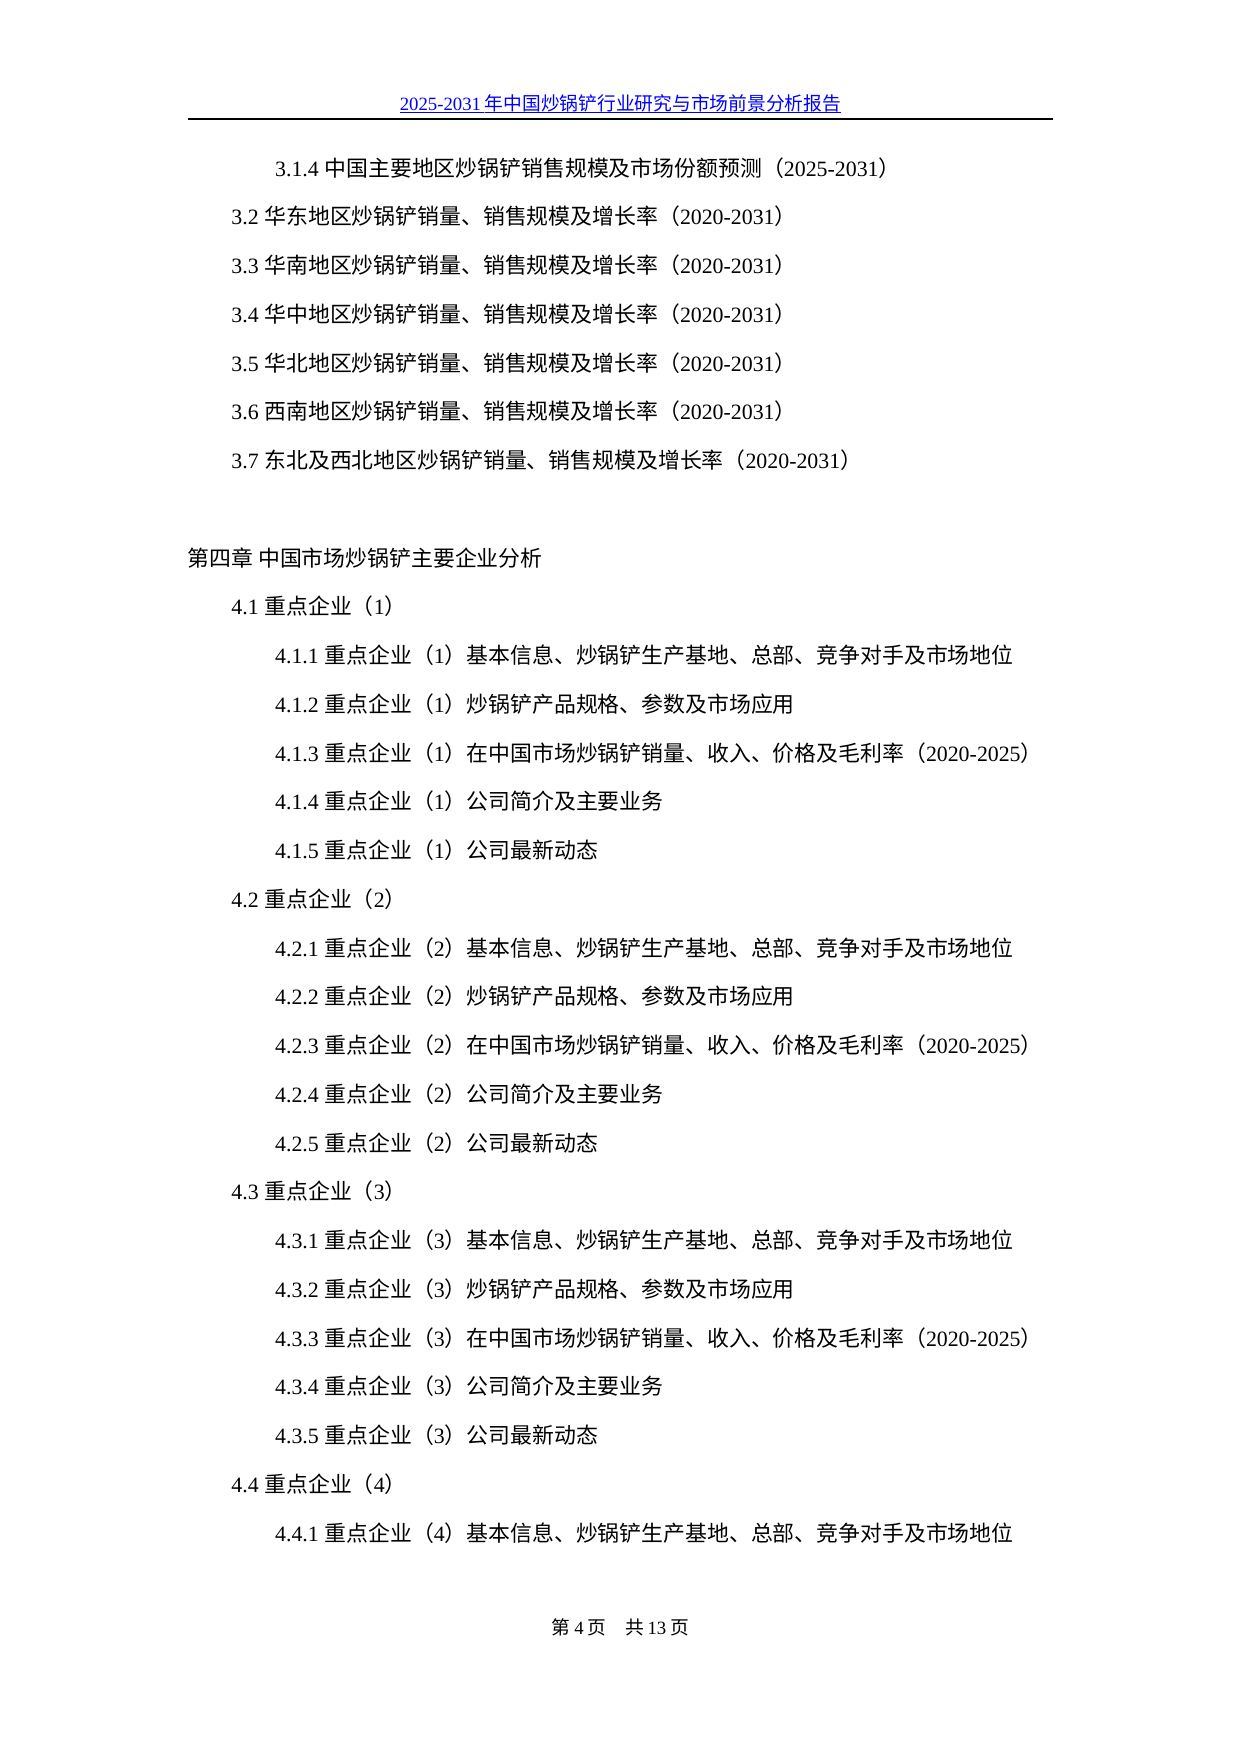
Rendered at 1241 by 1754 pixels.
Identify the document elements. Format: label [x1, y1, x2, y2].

text [187, 150, 1053, 1548]
